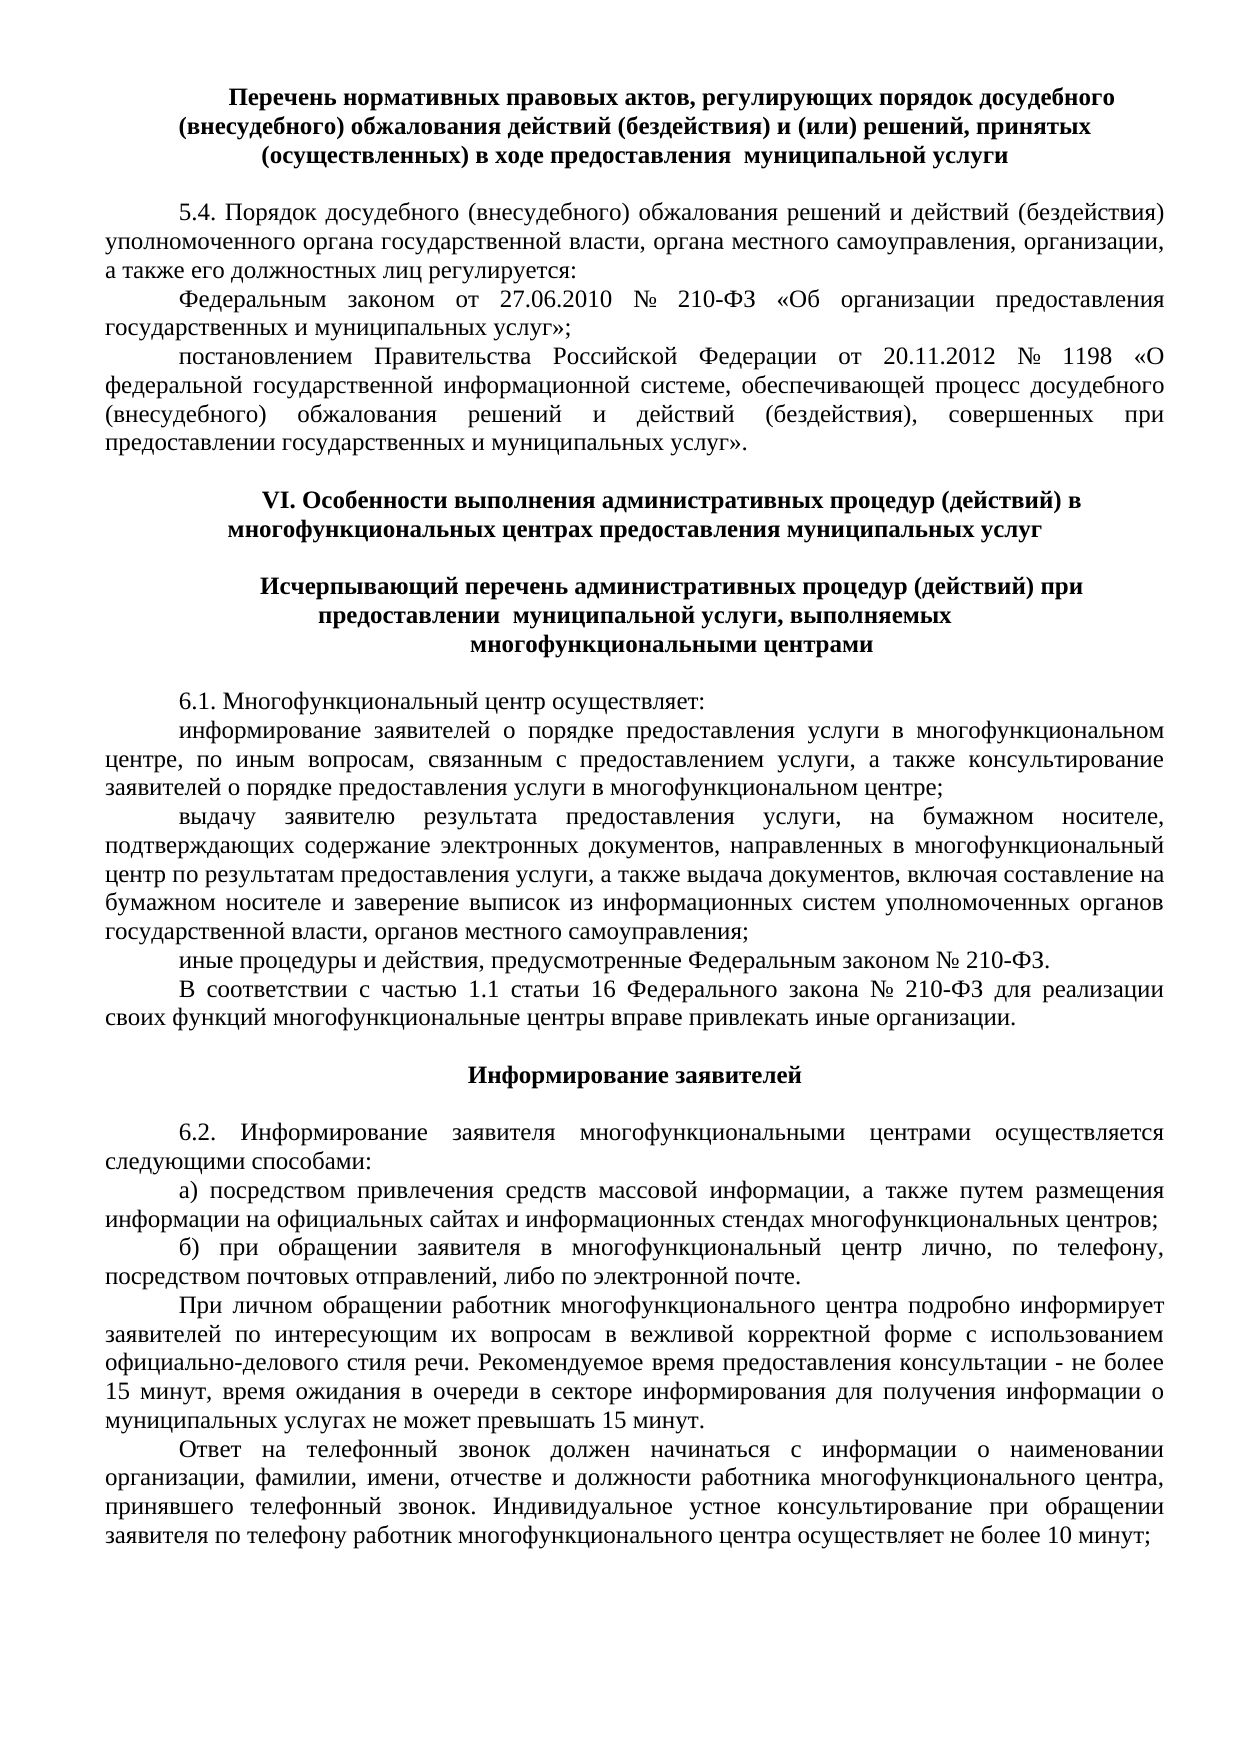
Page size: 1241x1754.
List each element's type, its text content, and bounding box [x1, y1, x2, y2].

text Исчерпывающий перечень административных процедур (действий) при предоставлении муниципальной услуги, выполняемых [105, 571, 1165, 629]
text выдачу заявителю результата предоставления услуги, на бумажном носителе, подтверждающих содержание электронных документов, направленных в многофункциональный центр по результатам предоставления услуги, а также выдача документов, включая составление на бумажном носителе и заверение выписок из информационных систем уполномоченных органов государственной власти, органов местного самоуправления; [105, 801, 1165, 945]
text VI. Особенности выполнения административных процедур (действий) в многофункциональных центрах предоставления муниципальных услуг [105, 485, 1165, 542]
text многофункциональными центрами [105, 629, 1165, 657]
text Ответ на телефонный звонок должен начинаться с информации о наименовании организации, фамилии, имени, отчестве и должности работника многофункционального центра, принявшего телефонный звонок. Индивидуальное устное консультирование при обращении заявителя по телефону работник многофункционального центра осуществляет не более 10 минут; [105, 1434, 1165, 1549]
text В соответствии с частью 1.1 статьи 16 Федерального закона № 210-ФЗ для реализации своих функций многофункциональные центры вправе привлекать иные организации. [105, 974, 1165, 1031]
text иные процедуры и действия, предусмотренные Федеральным законом № 210-ФЗ. [105, 945, 1165, 974]
text 5.4. Порядок досудебного (внесудебного) обжалования решений и действий (бездействия) уполномоченного органа государственной власти, органа местного самоуправления, организации, а также его должностных лиц регулируется: [105, 197, 1165, 284]
text б) при обращении заявителя в многофункциональный центр лично, по телефону, посредством почтовых отправлений, либо по электронной почте. [105, 1232, 1165, 1290]
text информирование заявителей о порядке предоставления услуги в многофункциональном центре, по иным вопросам, связанным с предоставлением услуги, а также консультирование заявителей о порядке предоставления услуги в многофункциональном центре; [105, 715, 1165, 801]
text Информирование заявителей [105, 1060, 1165, 1089]
text а) посредством привлечения средств массовой информации, а также путем размещения информации на официальных сайтах и информационных стендах многофункциональных центров; [105, 1175, 1165, 1232]
text Перечень нормативных правовых актов, регулирующих порядок досудебного (внесудебного) обжалования действий (бездействия) и (или) решений, принятых (осуществленных) в ходе предоставления муниципальной услуги [105, 82, 1165, 169]
text При личном обращении работник многофункционального центра подробно информирует заявителей по интересующим их вопросам в вежливой корректной форме с использованием официально-делового стиля речи. Рекомендуемое время предоставления консультации - не более 15 минут, время ожидания в очереди в секторе информирования для получения информации о муниципальных услугах не может превышать 15 минут. [105, 1290, 1165, 1434]
text 6.2. Информирование заявителя многофункциональными центрами осуществляется следующими способами: [105, 1117, 1165, 1175]
text 6.1. Многофункциональный центр осуществляет: [105, 686, 1165, 715]
text Федеральным законом от 27.06.2010 № 210-ФЗ «Об организации предоставления государственных и муниципальных услуг»; [105, 284, 1165, 341]
text постановлением Правительства Российской Федерации от 20.11.2012 № 1198 «О федеральной государственной информационной системе, обеспечивающей процесс досудебного (внесудебного) обжалования решений и действий (бездействия), совершенных при предоставлении государственных и муниципальных услуг». [105, 341, 1165, 456]
